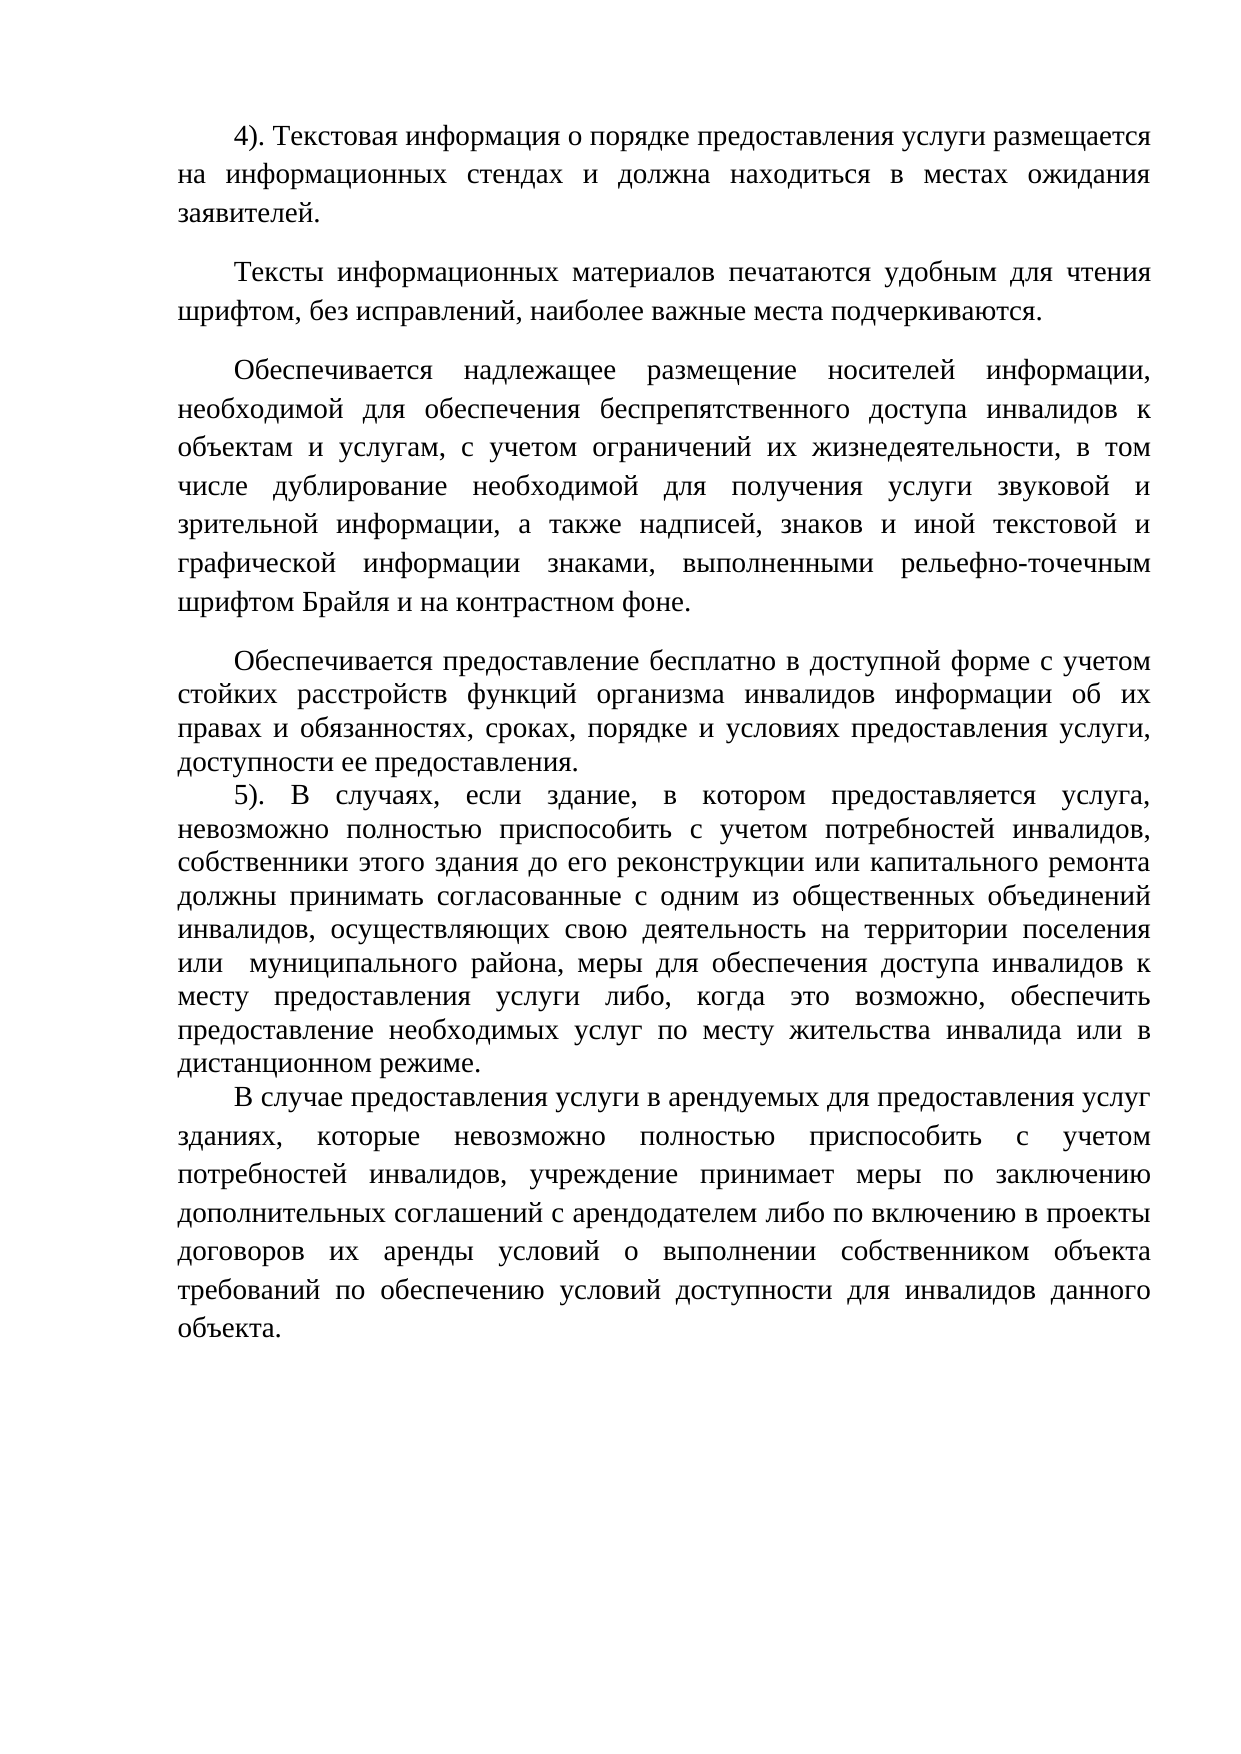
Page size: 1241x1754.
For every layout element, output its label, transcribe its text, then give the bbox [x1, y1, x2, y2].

text 5). В случаях, если здание, в котором предоставляется услуга, невозможно полностью приспособить с учетом потребностей инвалидов, собственники этого здания до его реконструкции или капитального ремонта должны принимать согласованные с одним из общественных объединений инвалидов, осуществляющих свою деятельность на территории поселения или муниципального района, меры для обеспечения доступа инвалидов к месту предоставления услуги либо, когда это возможно, обеспечить предоставление необходимых услуг по месту жительства инвалида или в дистанционном режиме. [177, 777, 1152, 1079]
text Обеспечивается надлежащее размещение носителей информации, необходимой для обеспечения беспрепятственного доступа инвалидов к объектам и услугам, с учетом ограничений их жизнедеятельности, в том числе дублирование необходимой для получения услуги звуковой и зрительной информации, а также надписей, знаков и иной текстовой и графической информации знаками, выполненными рельефно-точечным шрифтом Брайля и на контрастном фоне. [177, 352, 1152, 617]
text Обеспечивается предоставление бесплатно в доступной форме с учетом стойких расстройств функций организма инвалидов информации об их правах и обязанностях, сроках, порядке и условиях предоставления услуги, доступности ее предоставления. [177, 643, 1152, 777]
text 4). Текстовая информация о порядке предоставления услуги размещается на информационных стендах и должна находиться в местах ожидания заявителей. [177, 118, 1152, 229]
text В случае предоставления услуги в арендуемых для предоставления услуг зданиях, которые невозможно полностью приспособить с учетом потребностей инвалидов, учреждение принимает меры по заключению дополнительных соглашений с арендодателем либо по включению в проекты договоров их аренды условий о выполнении собственником объекта требований по обеспечению условий доступности для инвалидов данного объекта. [177, 1079, 1152, 1344]
text Тексты информационных материалов печатаются удобным для чтения шрифтом, без исправлений, наиболее важные места подчеркиваются. [177, 254, 1152, 327]
